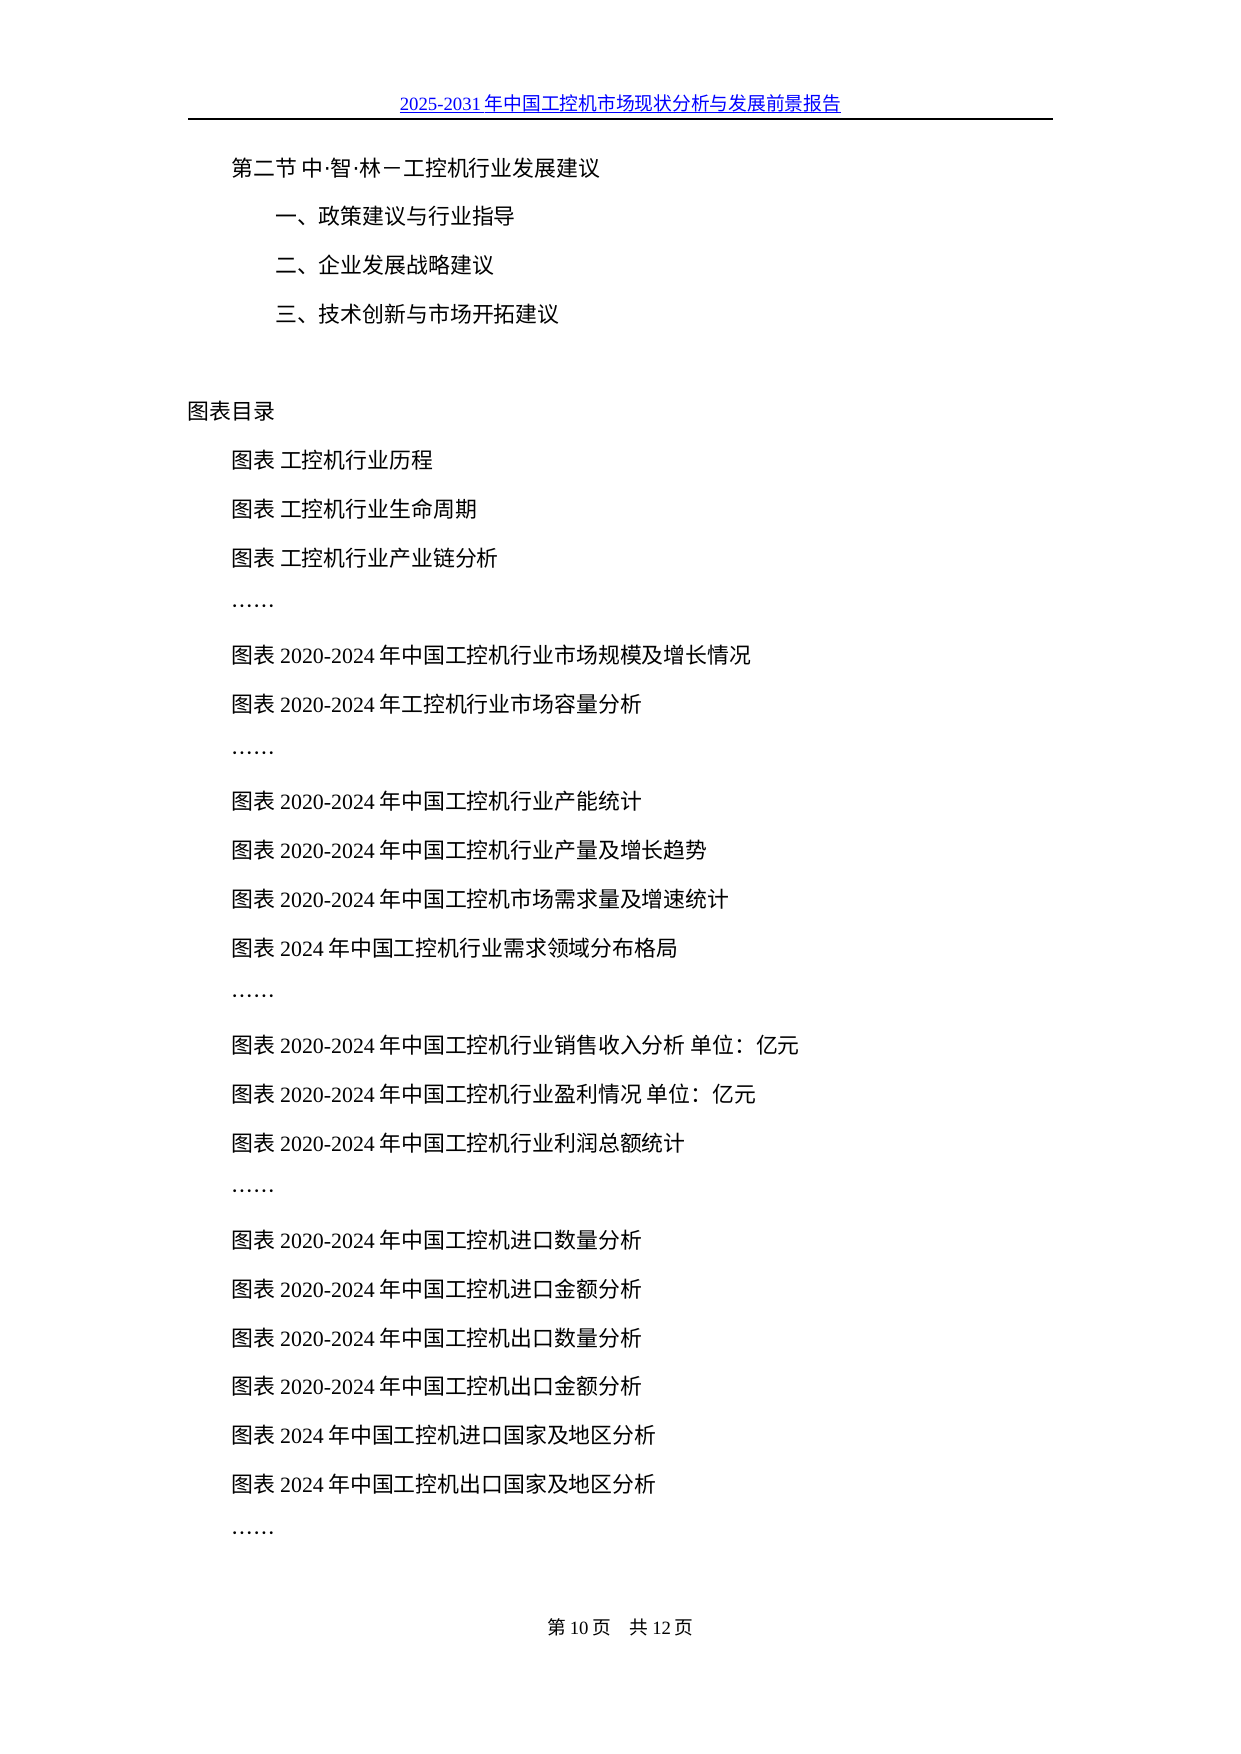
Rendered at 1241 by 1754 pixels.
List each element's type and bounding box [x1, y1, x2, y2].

text [187, 150, 1053, 1548]
